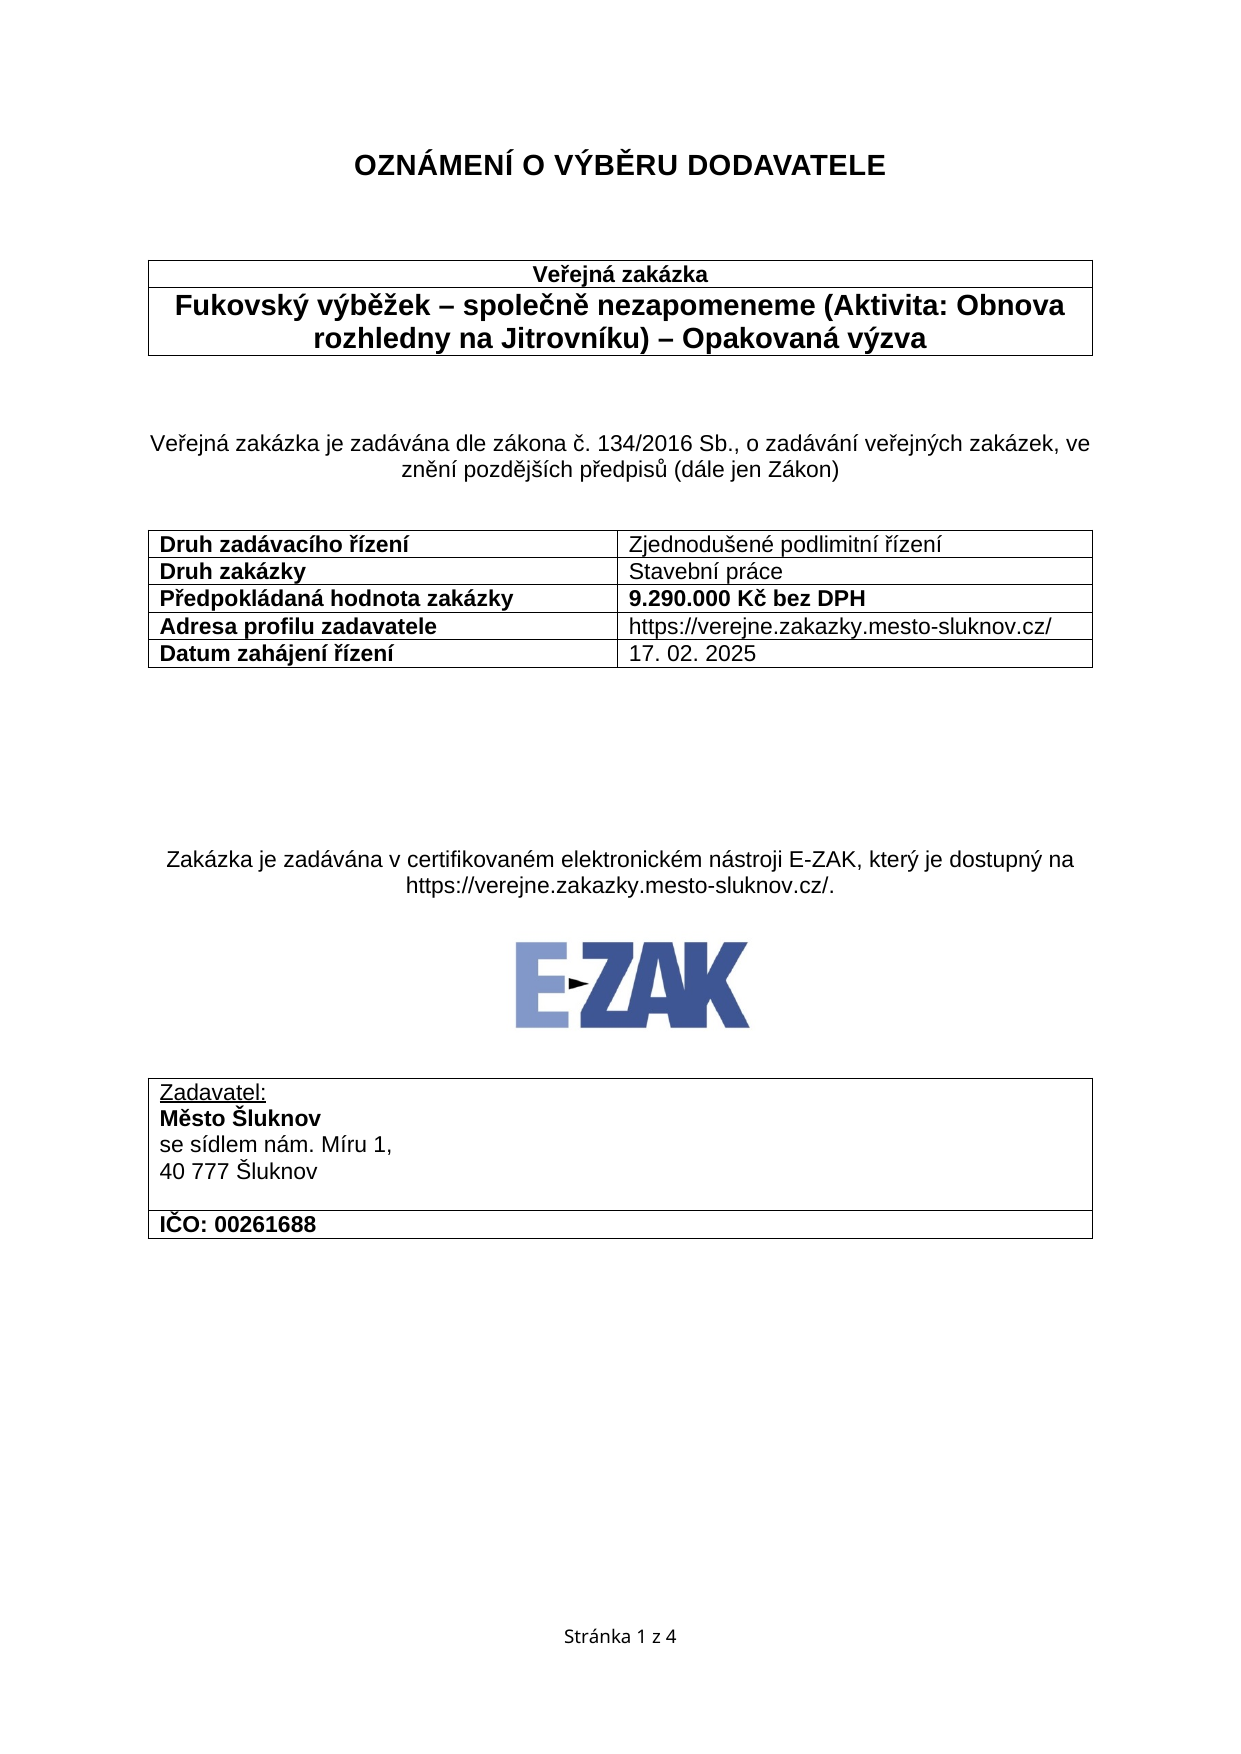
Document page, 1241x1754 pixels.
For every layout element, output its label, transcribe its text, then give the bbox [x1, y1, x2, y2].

text Zakázka je zadávána v certifikovaném elektronickém nástroji E-ZAK, který je dostupný na https://verejne.zakazky.mesto-sluknov.cz/. [148, 846, 1093, 899]
table_cell IČO: 00261688 [149, 1211, 1092, 1238]
table_cell Datum zahájení řízení [149, 640, 617, 667]
table_cell Stavební práce [618, 558, 1092, 584]
picture [506, 931, 757, 1040]
table_cell Adresa profilu zadavatele [149, 613, 617, 639]
table_header Zjednodušené podlimitní řízení [618, 531, 1092, 557]
table_cell Předpokládaná hodnota zakázky [149, 585, 617, 612]
table_header Zadavatel: Město Šluknov se sídlem nám. Míru 1, 40 777 Šluknov [149, 1079, 1092, 1210]
table_header Veřejná zakázka [149, 261, 1092, 287]
table_cell 17. 02. 2025 [618, 640, 1092, 667]
text Veřejná zakázka je zadávána dle zákona č. 134/2016 Sb., o zadávání veřejných zakázek, ve znění pozdějších předpisů (dále jen Zákon) [148, 430, 1093, 482]
table_cell Druh zakázky [149, 558, 617, 584]
table_header Druh zadávacího řízení [149, 531, 617, 557]
title OZNÁMENÍ O VÝBĚRU DODAVATELE [148, 148, 1093, 181]
table_cell 9.290.000 Kč bez DPH [618, 585, 1092, 612]
table_cell https://verejne.zakazky.mesto-sluknov.cz/ [618, 613, 1092, 639]
table_cell Fukovský výběžek – společně nezapomeneme (Aktivita: Obnova rozhledny na Jitrovníku) – Opakovaná výzva [149, 288, 1092, 355]
